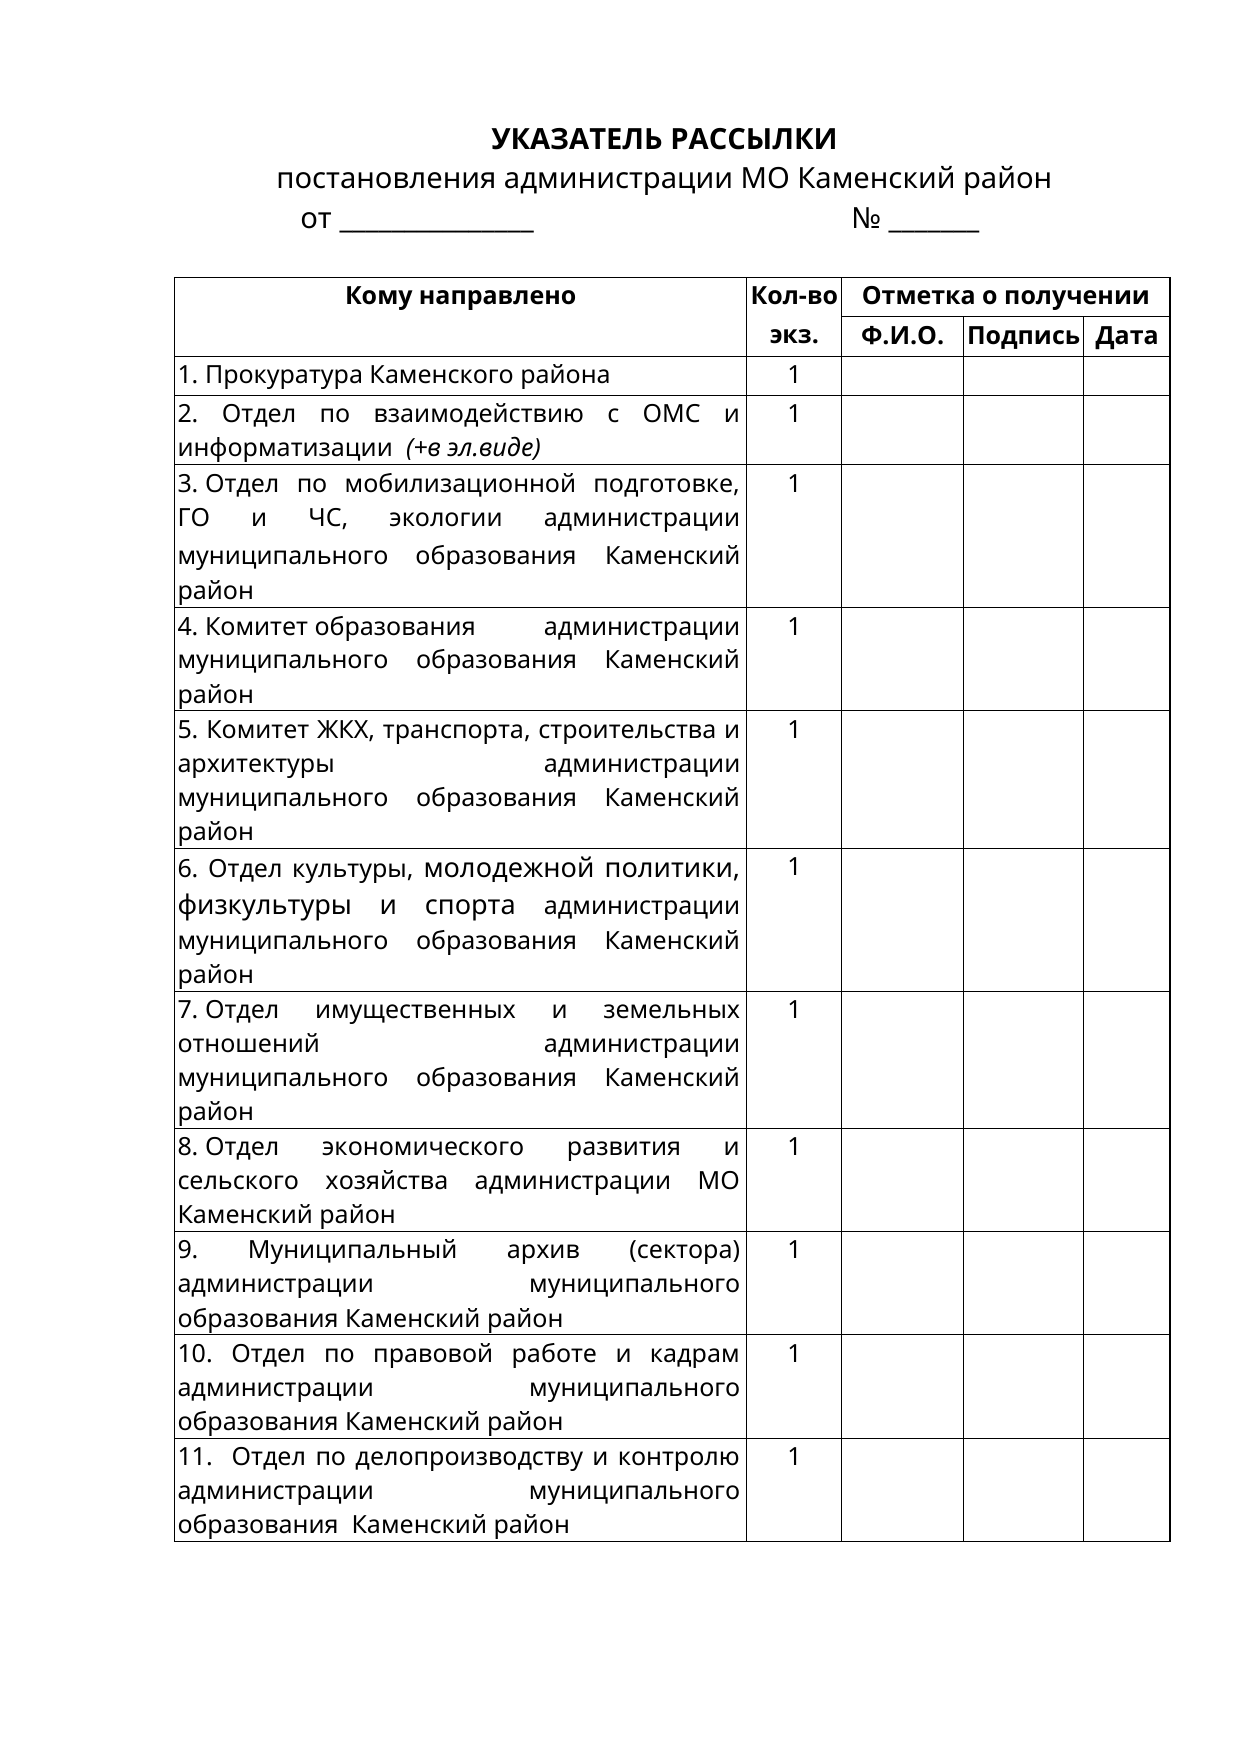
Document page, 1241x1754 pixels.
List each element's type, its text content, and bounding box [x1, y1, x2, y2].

table_cell № _______ [668, 198, 1163, 237]
table_cell 7. Отдел имущественных и земельных отношений администрации муниципального образования Каменский район [175, 992, 746, 1128]
table_cell [842, 711, 963, 848]
table_cell [964, 396, 1083, 464]
table_cell [1084, 396, 1169, 464]
table_header Кол-во экз. [747, 278, 841, 356]
table_cell [842, 357, 963, 395]
table_cell [964, 1129, 1083, 1231]
table_cell 9. Муниципальный архив (сектора) администрации муниципального образования Каменский район [175, 1232, 746, 1334]
table_cell 1 [747, 1439, 841, 1541]
table_cell 1 [747, 396, 841, 464]
table_cell 1 [747, 711, 841, 848]
table_cell [964, 849, 1083, 991]
table_cell [964, 1335, 1083, 1437]
table_cell [842, 1232, 963, 1334]
table_cell 1 [747, 465, 841, 607]
table_cell 10. Отдел по правовой работе и кадрам администрации муниципального образования Каменский район [175, 1335, 746, 1437]
table_cell [964, 465, 1083, 607]
table_cell [964, 711, 1083, 848]
table_header Отметка о получении [842, 278, 1169, 316]
table_cell [842, 1335, 963, 1437]
table_cell [964, 992, 1083, 1128]
table_cell 1 [747, 849, 841, 991]
table_cell [1084, 992, 1169, 1128]
table_cell 8. Отдел экономического развития и сельского хозяйства администрации МО Каменский район [175, 1129, 746, 1231]
table_cell [842, 1129, 963, 1231]
table_cell [1084, 1439, 1169, 1541]
table_cell [1084, 1232, 1169, 1334]
table_cell 5. Комитет ЖКХ, транспорта, строительства и архитектуры администрации муниципального образования Каменский район [175, 711, 746, 848]
table_cell 11. Отдел по делопроизводству и контролю администрации муниципального образования Каменский район [175, 1439, 746, 1541]
table_cell Дата [1084, 317, 1169, 356]
table_cell [1084, 849, 1169, 991]
table_cell [1084, 608, 1169, 710]
table_cell 2. Отдел по взаимодействию с ОМС и информатизации (+в эл.виде) [175, 396, 746, 464]
table_cell 1 [747, 1129, 841, 1231]
table_cell Ф.И.О. [842, 317, 963, 356]
table_header УКАЗАТЕЛЬ РАССЫЛКИ постановления администрации МО Каменский район [166, 118, 1163, 197]
table_cell [842, 849, 963, 991]
table_cell от _______________ [166, 198, 667, 237]
table_cell [964, 357, 1083, 395]
table_cell [1084, 1335, 1169, 1437]
table_header Кому направлено [175, 278, 746, 356]
table_cell 1 [747, 357, 841, 395]
table_cell 1. Прокуратура Каменского района [175, 357, 746, 395]
table_cell [842, 992, 963, 1128]
table_cell Подпись [964, 317, 1083, 356]
table_cell [1084, 711, 1169, 848]
table_cell [964, 1439, 1083, 1541]
table_cell [842, 465, 963, 607]
table_cell 3. Отдел по мобилизационной подготовке, ГО и ЧС, экологии администрации муниципального образования Каменский район [175, 465, 746, 607]
table_cell [964, 608, 1083, 710]
table_cell 6. Отдел культуры, молодежной политики, физкультуры и спорта администрации муниципального образования Каменский район [175, 849, 746, 991]
table_cell [1084, 357, 1169, 395]
table_cell [1084, 1129, 1169, 1231]
table_cell 1 [747, 992, 841, 1128]
table_cell [1084, 465, 1169, 607]
table_cell 1 [747, 1335, 841, 1437]
table_cell [842, 396, 963, 464]
table_cell [964, 1232, 1083, 1334]
table_cell 1 [747, 608, 841, 710]
table_cell 4. Комитет образования администрации муниципального образования Каменский район [175, 608, 746, 710]
table_cell [842, 1439, 963, 1541]
table_cell 1 [747, 1232, 841, 1334]
table_cell [842, 608, 963, 710]
